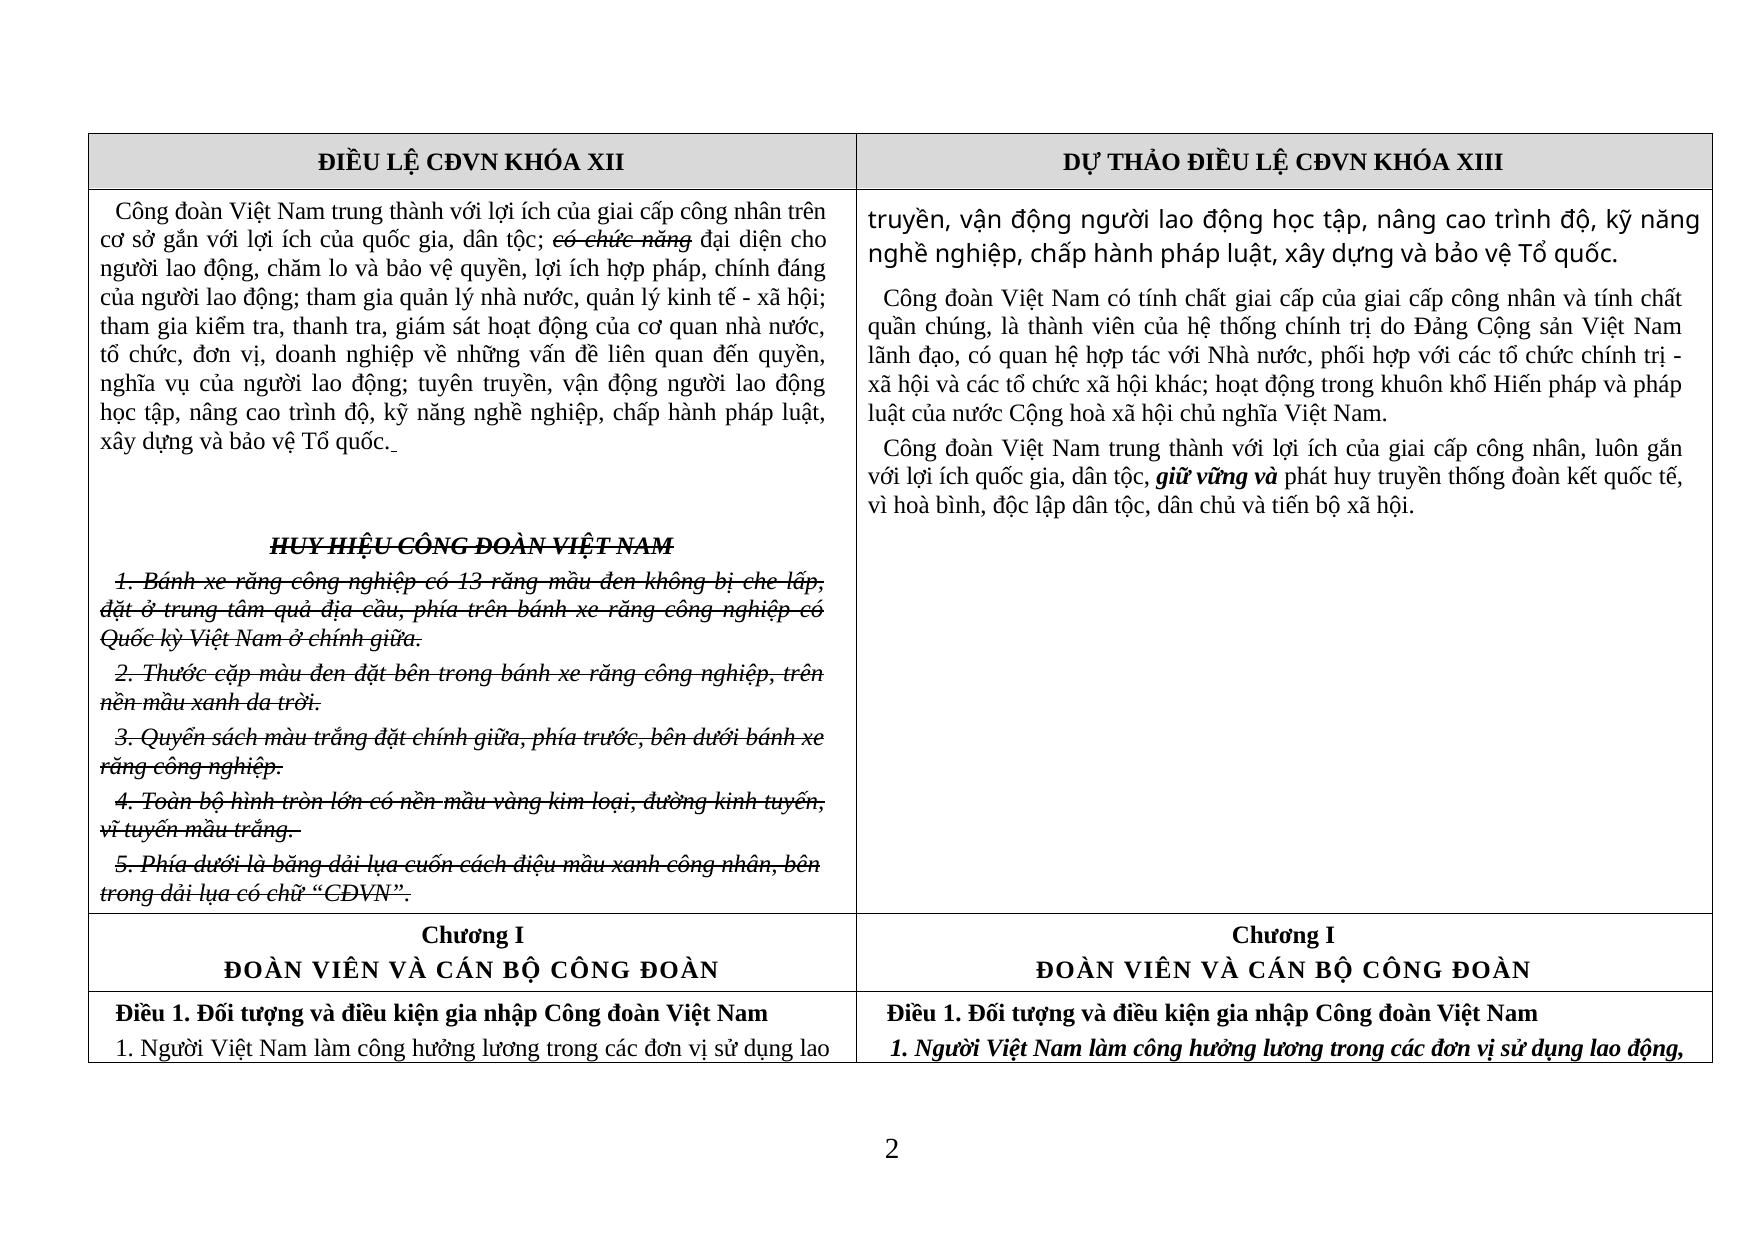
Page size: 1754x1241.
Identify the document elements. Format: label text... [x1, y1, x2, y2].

table_cell Chương I ĐOÀN VIÊN VÀ CÁN BỘ CÔNG ĐOÀN [857, 914, 1712, 991]
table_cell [89, 190, 856, 913]
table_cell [89, 992, 856, 1062]
table_cell Chương I ĐOÀN VIÊN VÀ CÁN BỘ CÔNG ĐOÀN [89, 914, 856, 991]
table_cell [857, 190, 1712, 913]
table_header DỰ THẢO ĐIỀU LỆ CĐVN KHÓA XIII [857, 134, 1712, 188]
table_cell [857, 992, 1712, 1062]
table_header ĐIỀU LỆ CĐVN KHÓA XII [89, 134, 856, 188]
